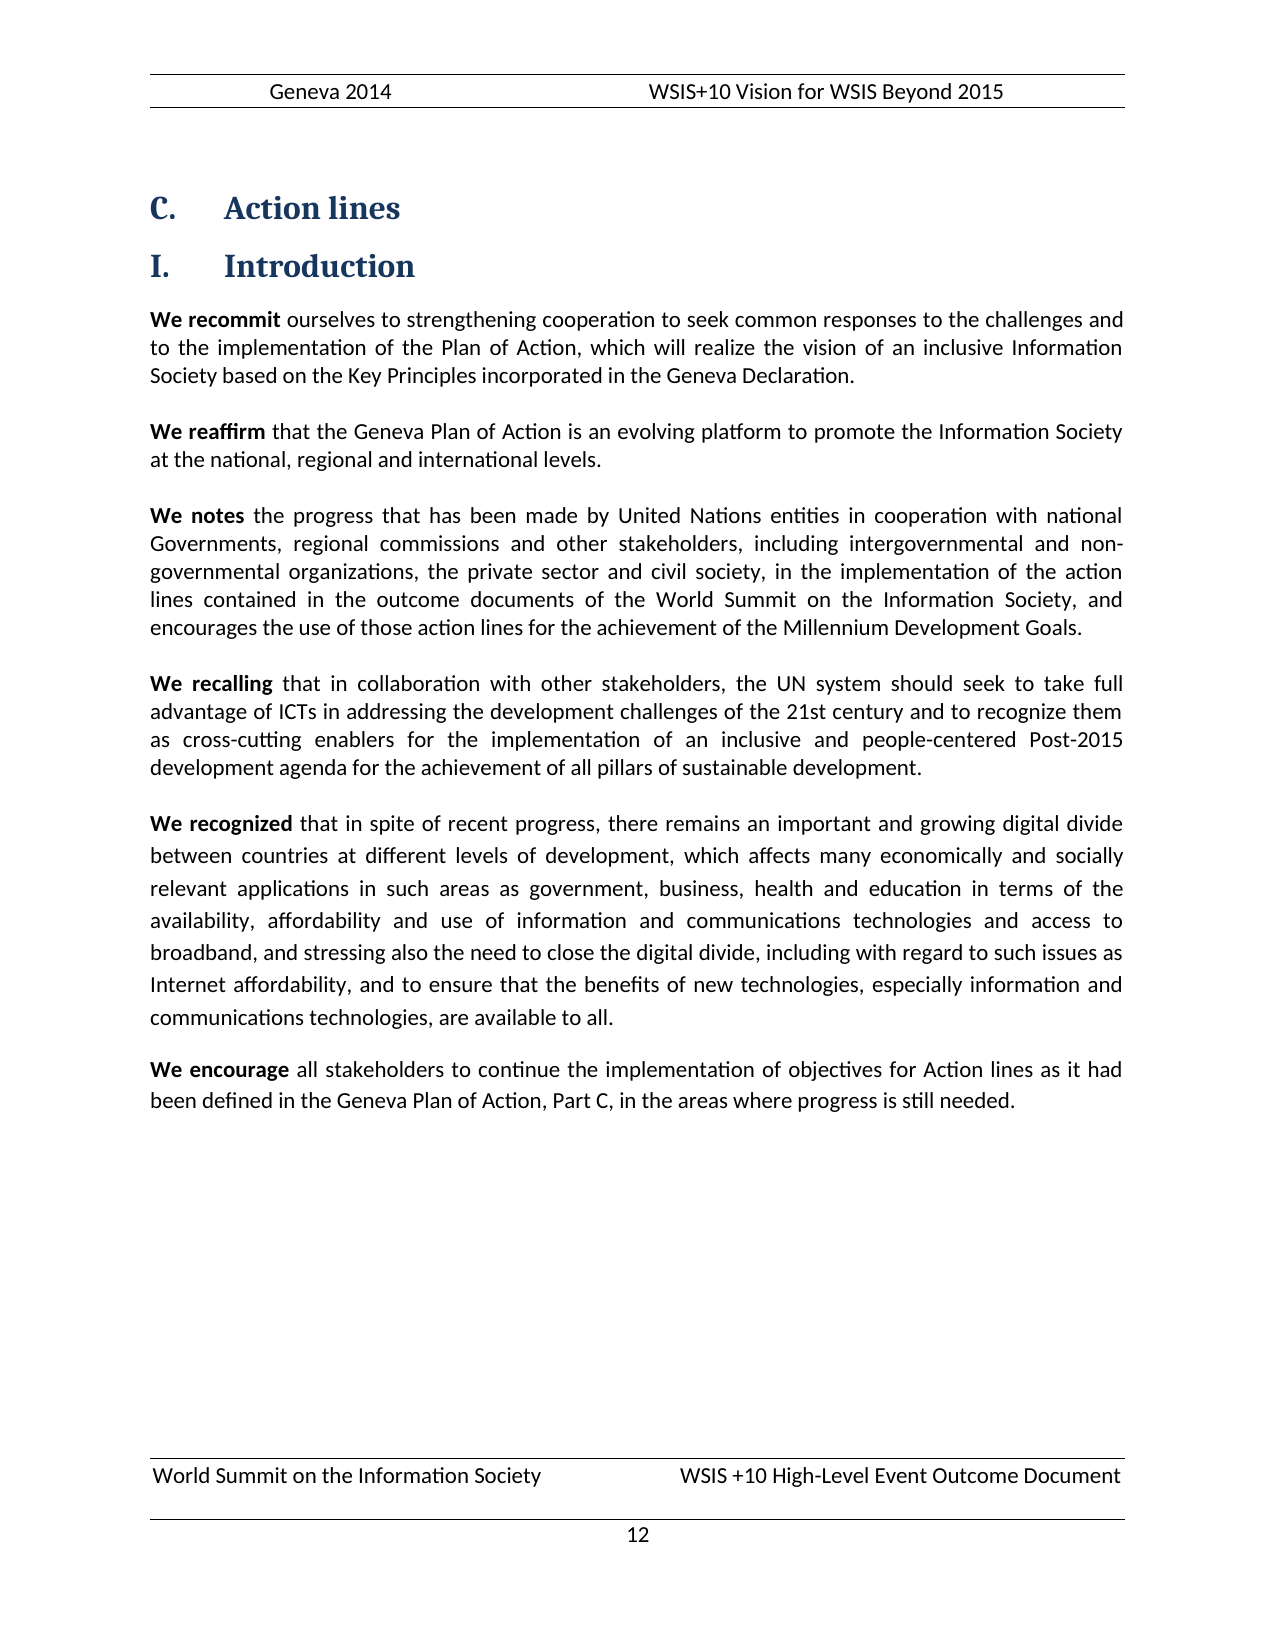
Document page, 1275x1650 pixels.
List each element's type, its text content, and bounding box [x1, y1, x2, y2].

text We notes the progress that has been made by United Nations entities in cooperation with national Governments, regional commissions and other stakeholders, including intergovernmental and non-governmental organizations, the private sector and civil society, in the implementation of the action lines contained in the outcome documents of the World Summit on the Information Society, and encourages the use of those action lines for the achievement of the Millennium Development Goals. [150, 501, 1125, 641]
text We reaffirm that the Geneva Plan of Action is an evolving platform to promote the Information Society at the national, regional and international levels. [150, 417, 1125, 473]
text We recommit ourselves to strengthening cooperation to seek common responses to the challenges and to the implementation of the Plan of Action, which will realize the vision of an inclusive Information Society based on the Key Principles incorporated in the Geneva Declaration. [150, 305, 1125, 389]
text We recognized that in spite of recent progress, there remains an important and growing digital divide between countries at different levels of development, which affects many economically and socially relevant applications in such areas as government, business, health and education in terms of the availability, affordability and use of information and communications technologies and access to broadband, and stressing also the need to close the digital divide, including with regard to such issues as Internet affordability, and to ensure that the benefits of new technologies, especially information and communications technologies, are available to all. [150, 809, 1125, 1031]
text We encourage all stakeholders to continue the implementation of objectives for Action lines as it had been defined in the Geneva Plan of Action, Part C, in the areas where progress is still needed. [150, 1056, 1125, 1114]
list Introduction [150, 247, 1125, 285]
text C. Action lines [150, 189, 1125, 227]
text We recalling that in collaboration with other stakeholders, the UN system should seek to take full advantage of ICTs in addressing the development challenges of the 21st century and to recognize them as cross-cutting enablers for the implementation of an inclusive and people-centered Post-2015 development agenda for the achievement of all pillars of sustainable development. [150, 669, 1125, 781]
